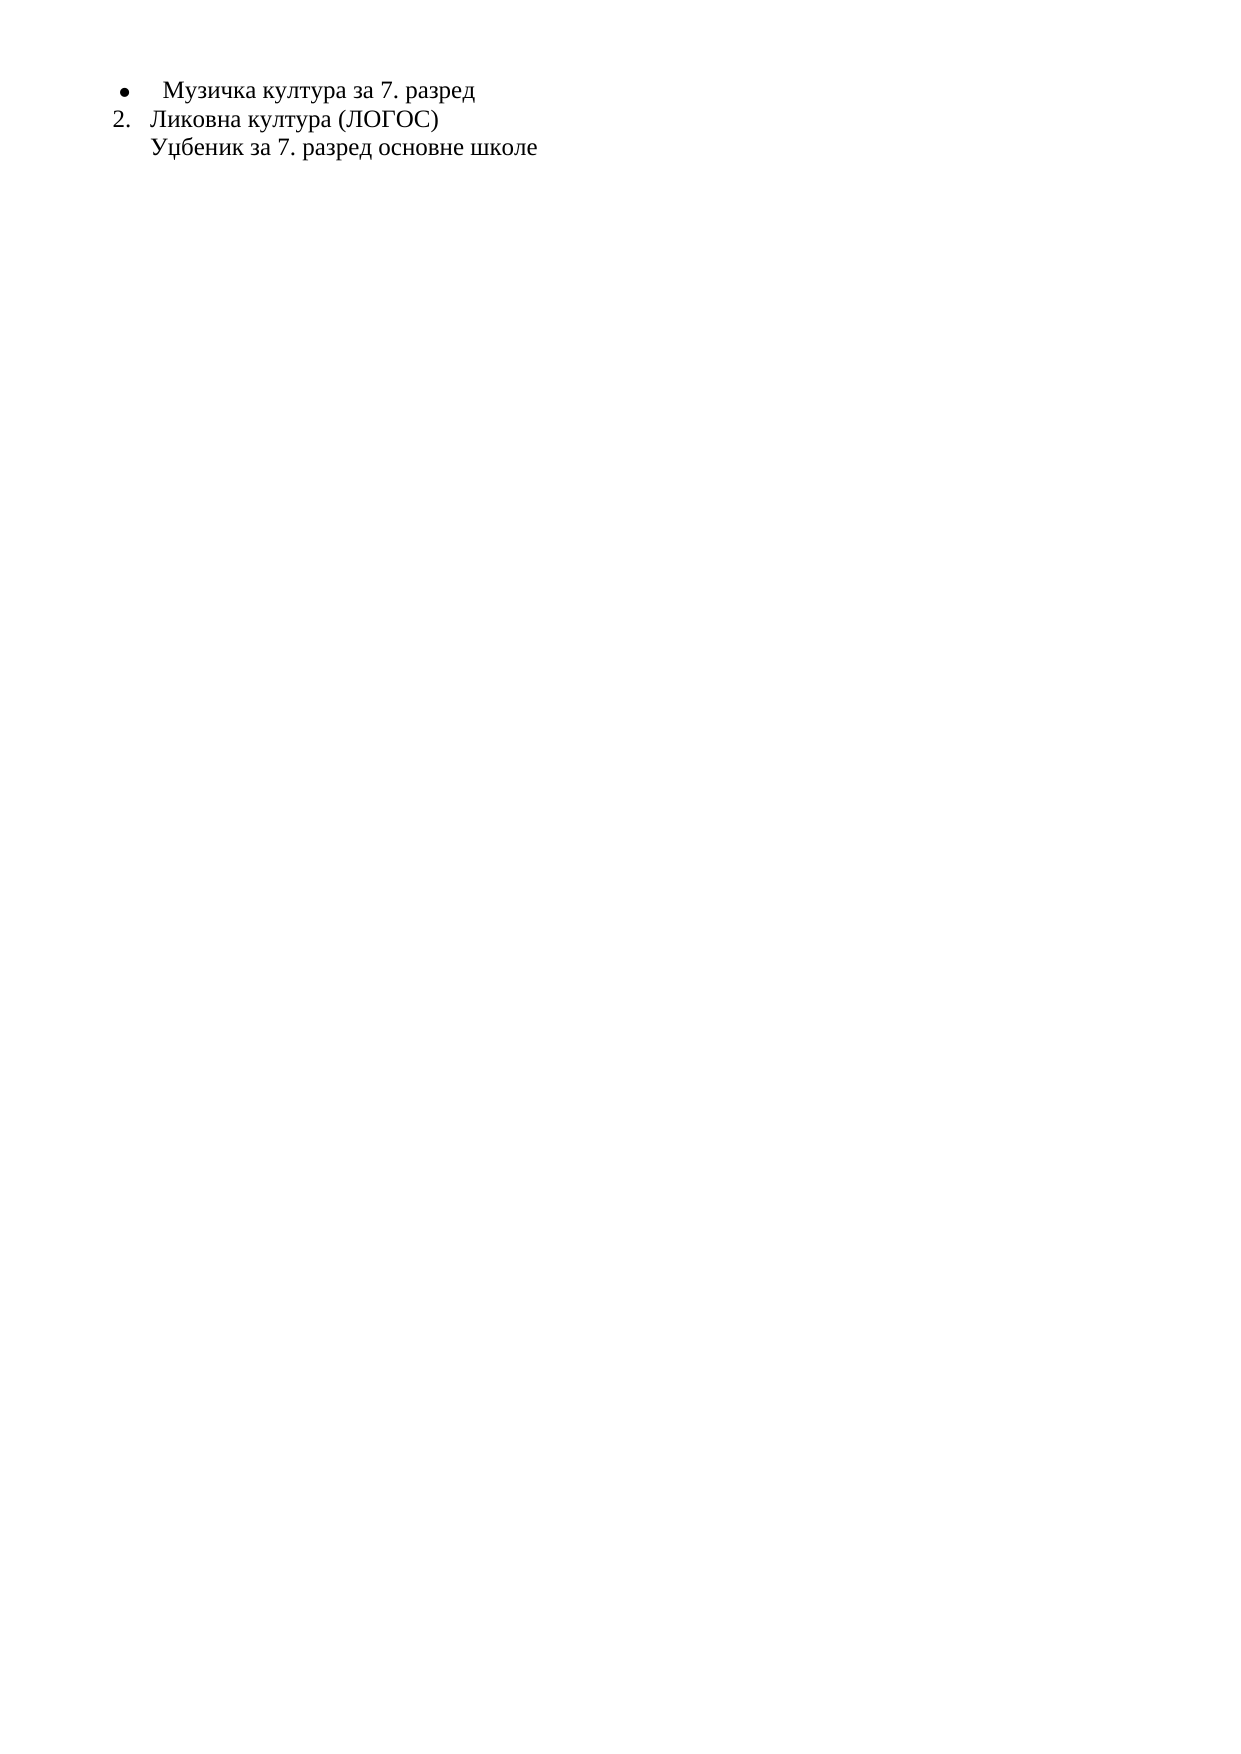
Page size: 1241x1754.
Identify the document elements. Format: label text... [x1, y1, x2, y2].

list Уџбеник за 7. разред основне школе [112, 132, 1165, 161]
list Ликовна култура (ЛОГОС) [112, 104, 1165, 132]
list Музичка култура за 7. разред [119, 75, 1165, 104]
